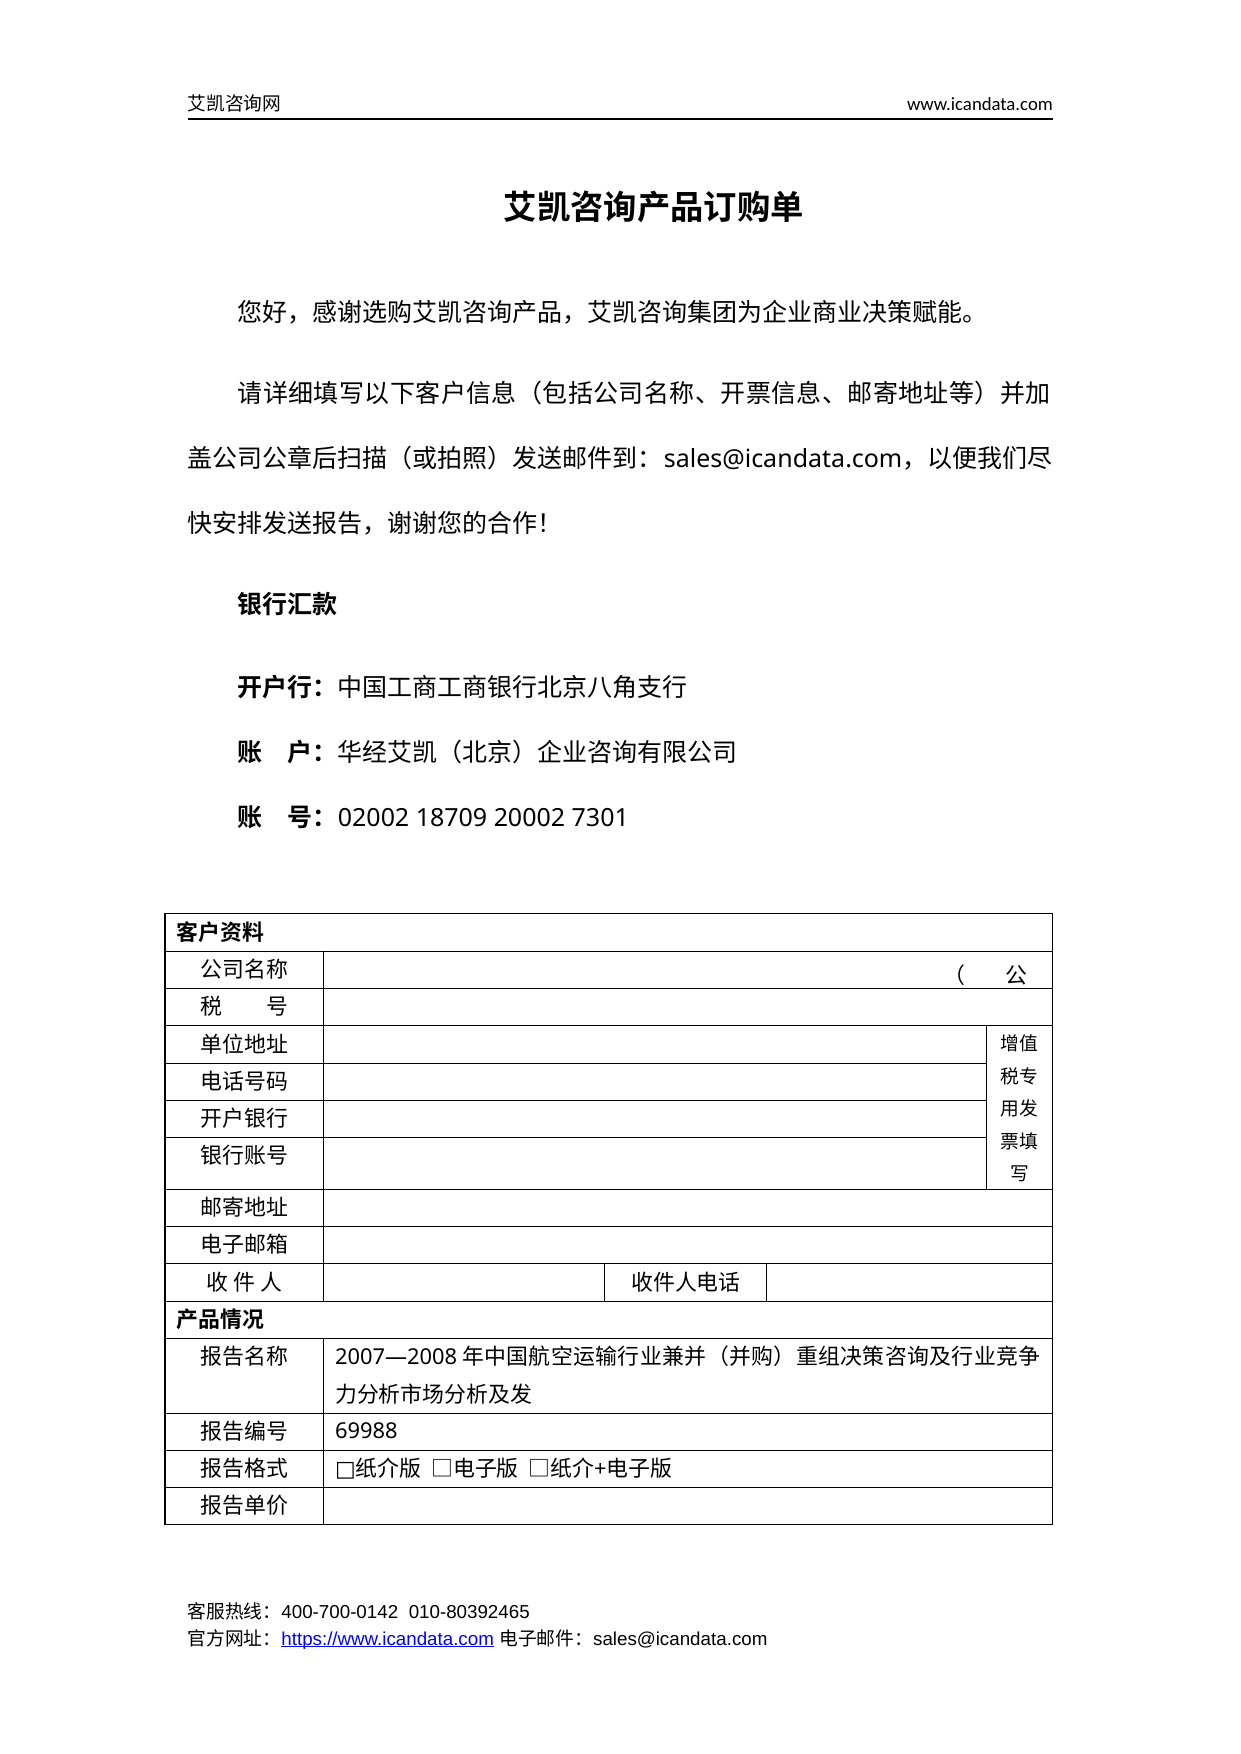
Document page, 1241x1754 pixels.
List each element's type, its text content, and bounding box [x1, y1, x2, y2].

text 您好，感谢选购艾凯咨询产品，艾凯咨询集团为企业商业决策赋能。 [187, 278, 1053, 343]
table_cell [324, 1227, 1052, 1263]
table_cell 邮寄地址 [166, 1190, 323, 1226]
table_cell 收件人电话 [605, 1264, 766, 1301]
table_cell [324, 1101, 986, 1137]
table_cell [324, 1026, 986, 1062]
table_cell 电子邮箱 [166, 1227, 323, 1263]
table_header 客户资料 [166, 914, 1052, 951]
table_cell [324, 1064, 986, 1100]
table_cell [324, 1488, 1052, 1524]
table_cell [324, 1264, 604, 1301]
table_cell [324, 1138, 986, 1189]
table_cell 报告格式 [166, 1451, 323, 1487]
table_cell 报告单价 [166, 1488, 323, 1524]
table_cell 银行账号 [166, 1138, 323, 1189]
text 请详细填写以下客户信息（包括公司名称、开票信息、邮寄地址等）并加盖公司公章后扫描（或拍照）发送邮件到：sales@icandata.com，以便我们尽快安排发送报告，谢谢您的合作！ [187, 359, 1053, 554]
table_cell [324, 1190, 1052, 1226]
table_cell [324, 989, 1052, 1025]
text 艾凯咨询产品订购单 [187, 172, 1053, 237]
text 银行汇款 [187, 570, 1053, 635]
text 账 号：02002 18709 20002 7301 [187, 783, 1053, 848]
table_cell 增值税专用发票填写 [987, 1026, 1052, 1189]
table_cell 公司名称 [166, 952, 323, 988]
table_cell 报告名称 [166, 1339, 323, 1412]
table_cell 产品情况 [166, 1302, 1052, 1338]
text 账 户：华经艾凯（北京）企业咨询有限公司 [187, 718, 1053, 783]
table_cell 2007—2008年中国航空运输行业兼并（并购）重组决策咨询及行业竞争力分析市场分析及发 [324, 1339, 1052, 1412]
table_cell [767, 1264, 1052, 1301]
table_cell 收 件 人 [166, 1264, 323, 1301]
table_cell 税 号 [166, 989, 323, 1025]
text 开户行：中国工商工商银行北京八角支行 [187, 653, 1053, 718]
table_cell 单位地址 [166, 1026, 323, 1062]
table_cell 报告编号 [166, 1414, 323, 1450]
table_cell [324, 952, 1052, 988]
table_cell 电话号码 [166, 1064, 323, 1100]
table_cell □纸介版 □电子版 □纸介+电子版 [324, 1451, 1052, 1487]
table_cell 开户银行 [166, 1101, 323, 1137]
table_cell 69988 [324, 1414, 1052, 1450]
